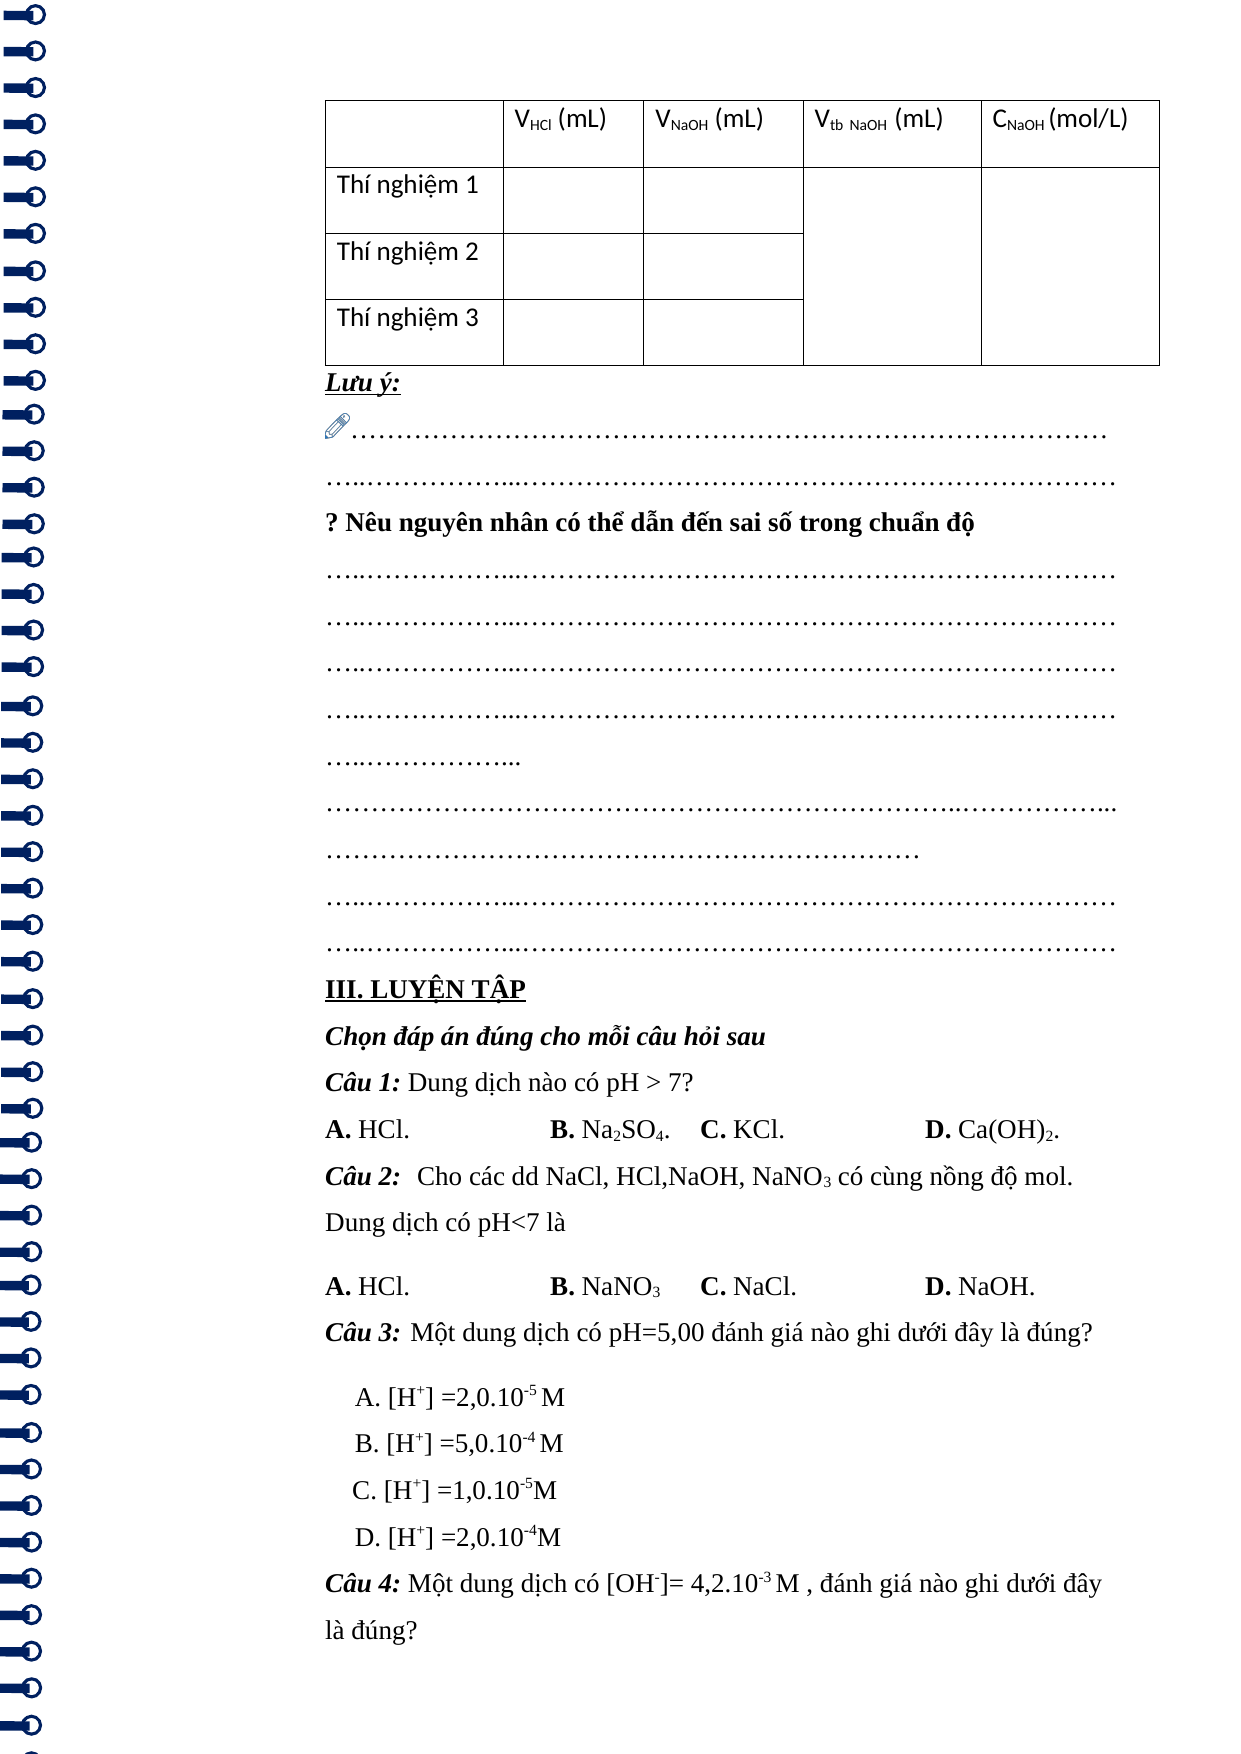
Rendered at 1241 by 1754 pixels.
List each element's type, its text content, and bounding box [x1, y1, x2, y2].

text Lưu ý: [325, 366, 1122, 398]
table_cell Thí nghiệm 1 [326, 168, 503, 233]
table_cell [644, 168, 803, 233]
table_header VHCl (mL) [504, 101, 643, 167]
text D. [H+] =2,0.10-4M [325, 1521, 1122, 1552]
table_cell [644, 234, 803, 299]
table_cell [504, 300, 643, 365]
text Câu 3: Một dung dịch có pH=5,00 đánh giá nào ghi dưới đây là đúng? [325, 1316, 1122, 1348]
table_cell [504, 234, 643, 299]
text …..……………...……………………………………………………………..……………...………………………………………………………… [325, 740, 1122, 864]
table_header [326, 101, 503, 167]
table_header VNaOH (mL) [644, 101, 803, 167]
text A. HCl. B. NaNO3 C. NaCl. D. NaOH. [325, 1270, 1122, 1301]
text Câu 1: Dung dịch nào có pH > 7? [325, 1066, 1122, 1098]
text Chọn đáp án đúng cho mỗi câu hỏi sau [325, 1020, 1122, 1051]
table_cell [982, 168, 1159, 365]
table_header CNaOH (mol/L) [982, 101, 1159, 167]
table_cell Thí nghiệm 2 [326, 234, 503, 299]
text …..……………...………………………………………………………… [325, 600, 1122, 631]
text …..……………...………………………………………………………… [325, 693, 1122, 724]
text B. [H+] =5,0.10-4 M [325, 1427, 1122, 1458]
table_cell Thí nghiệm 3 [326, 300, 503, 365]
text III. LUYỆN TẬP [325, 973, 1122, 1004]
text …..……………...………………………………………………………… [325, 880, 1122, 911]
text …..……………...………………………………………………………… [325, 646, 1122, 678]
text ………………………………………………………………………… [325, 413, 1122, 444]
text ? Nêu nguyên nhân có thể dẫn đến sai số trong chuẩn độ [325, 506, 1122, 538]
text …..……………...………………………………………………………… [325, 553, 1122, 584]
table_header Vtb NaOH (mL) [804, 101, 981, 167]
table_cell [804, 168, 981, 365]
table_cell [644, 300, 803, 365]
text Câu 2: Cho các dd NaCl, HCl,NaOH, NaNO3 có cùng nồng độ mol. Dung dịch có pH<7 là [325, 1160, 1122, 1238]
table_cell [504, 168, 643, 233]
text A. HCl. B. Na2SO4. C. KCl. D. Ca(OH)2. [325, 1113, 1122, 1144]
text Câu 4: Một dung dịch có [OH-]= 4,2.10-3 M , đánh giá nào ghi dưới đây là đúng? [325, 1567, 1122, 1645]
text A. [H+] =2,0.10-5 M [325, 1381, 1122, 1412]
text …..……………...………………………………………………………… [325, 460, 1122, 491]
text …..……………...………………………………………………………… [325, 926, 1122, 958]
text C. [H+] =1,0.10-5M [325, 1474, 1122, 1505]
picture [325, 413, 350, 439]
